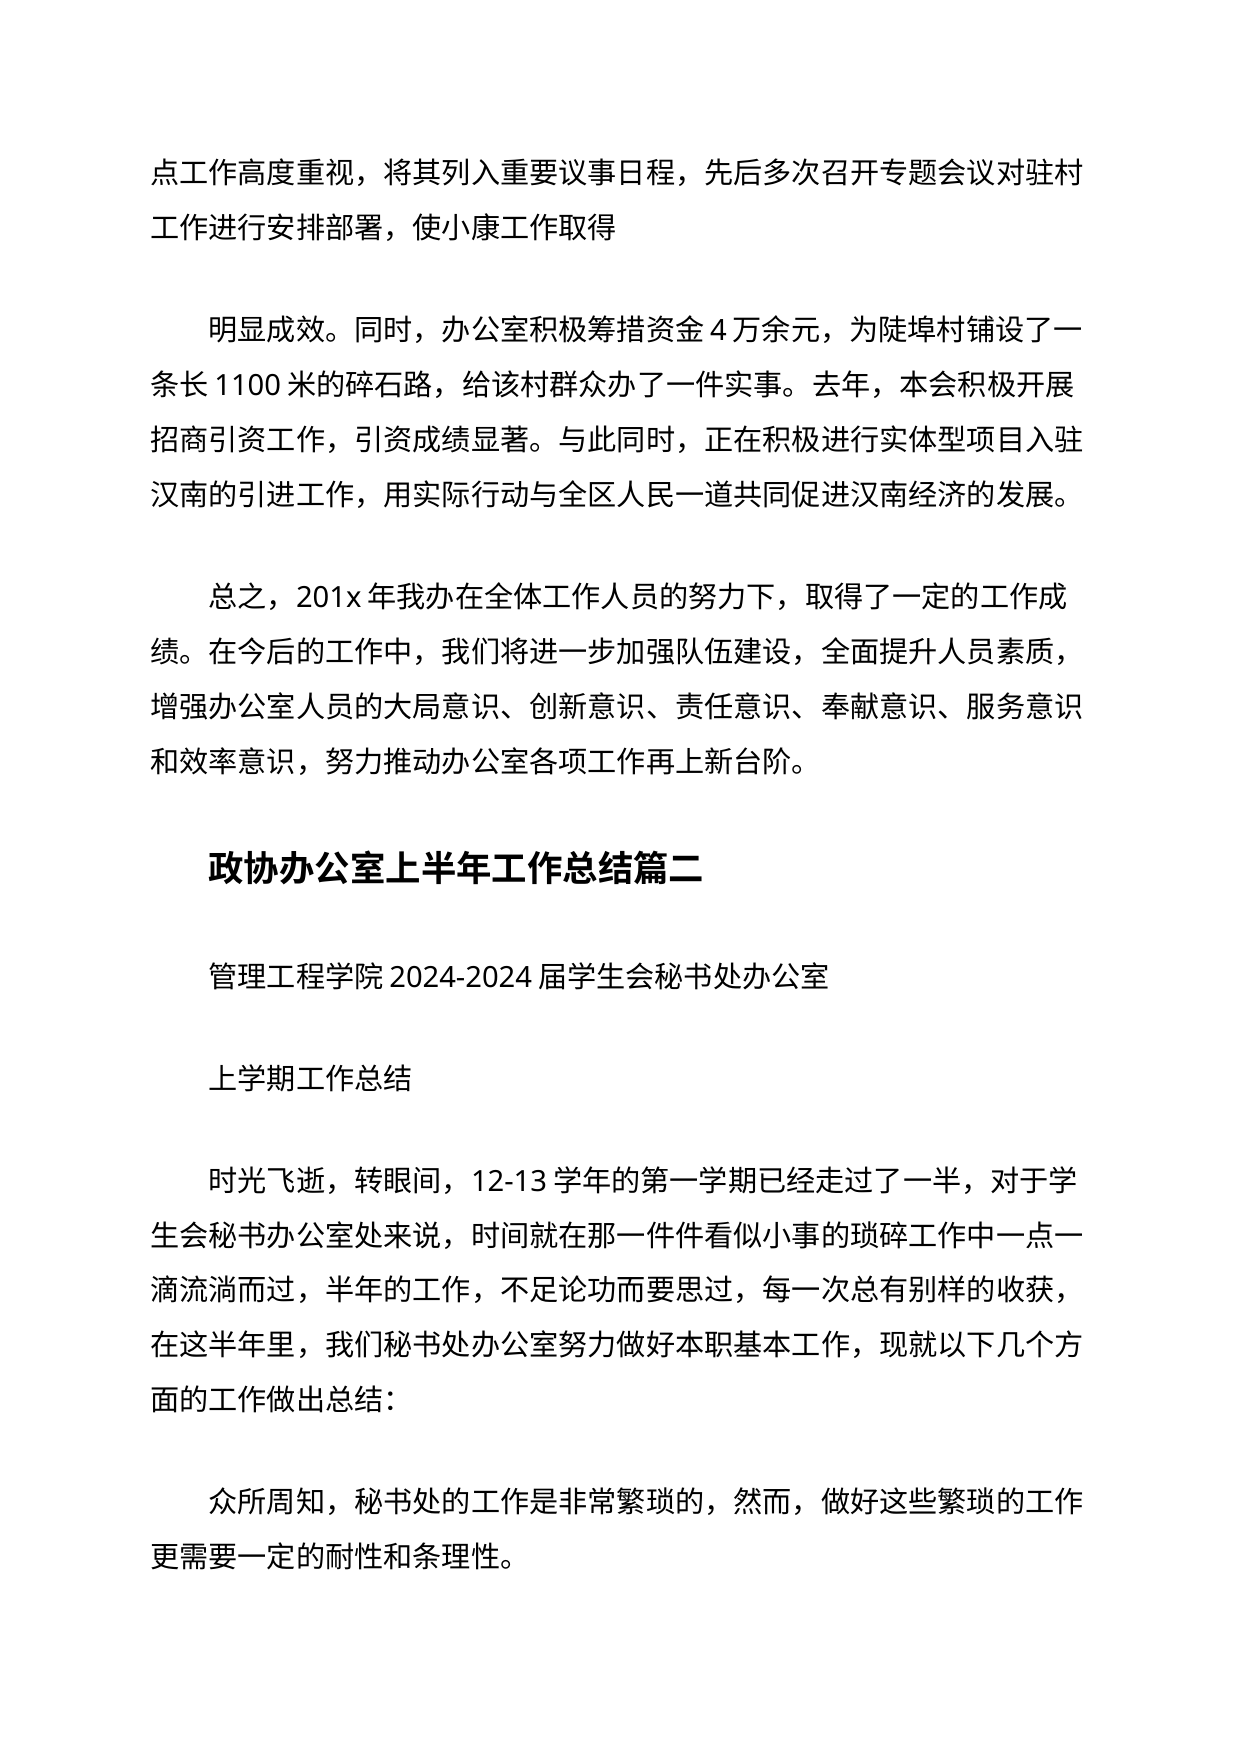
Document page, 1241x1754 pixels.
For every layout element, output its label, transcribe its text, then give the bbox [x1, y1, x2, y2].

text 政协办公室上半年工作总结篇二 [150, 840, 1090, 891]
text 众所周知，秘书处的工作是非常繁琐的，然而，做好这些繁琐的工作更需要一定的耐性和条理性。 [150, 1478, 1090, 1576]
text 总之，201x年我办在全体工作人员的努力下，取得了一定的工作成绩。在今后的工作中，我们将进一步加强队伍建设，全面提升人员素质，增强办公室人员的大局意识、创新意识、责任意识、奉献意识、服务意识和效率意识，努力推动办公室各项工作再上新台阶。 [150, 573, 1090, 780]
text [150, 150, 1090, 247]
text 明显成效。同时，办公室积极筹措资金4万余元，为陡埠村铺设了一条长1100米的碎石路，给该村群众办了一件实事。去年，本会积极开展招商引资工作，引资成绩显著。与此同时，正在积极进行实体型项目入驻汉南的引进工作，用实际行动与全区人民一道共同促进汉南经济的发展。 [150, 307, 1090, 514]
text 管理工程学院2024-2024届学生会秘书处办公室 [150, 953, 1090, 996]
text 时光飞逝，转眼间，12-13学年的第一学期已经走过了一半，对于学生会秘书办公室处来说，时间就在那一件件看似小事的琐碎工作中一点一滴流淌而过，半年的工作，不足论功而要思过，每一次总有别样的收获，在这半年里，我们秘书处办公室努力做好本职基本工作，现就以下几个方面的工作做出总结： [150, 1157, 1090, 1419]
text 上学期工作总结 [150, 1055, 1090, 1098]
